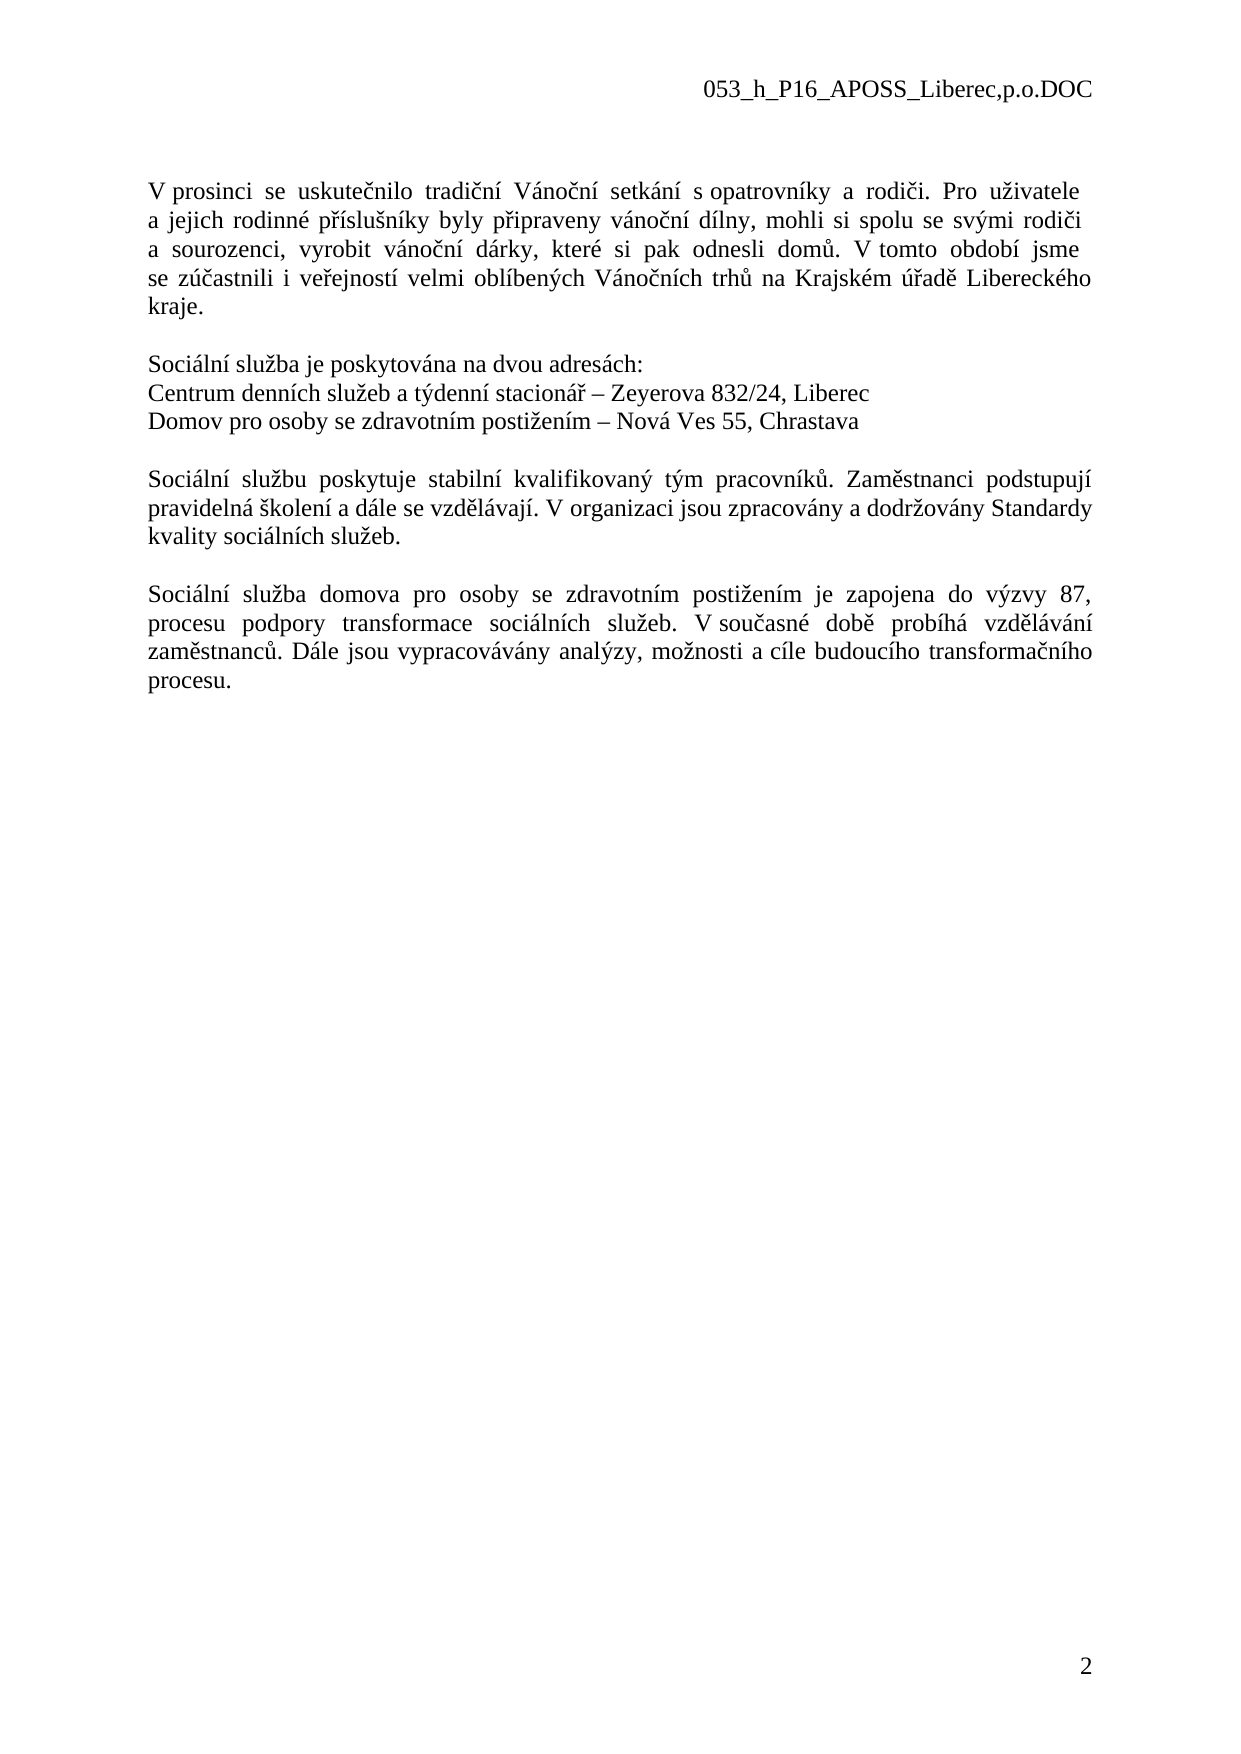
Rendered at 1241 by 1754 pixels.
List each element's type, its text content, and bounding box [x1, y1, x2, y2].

text Sociální služba domova pro osoby se zdravotním postižením je zapojena do výzvy 87, procesu podpory transformace sociálních služeb. V současné době probíhá vzdělávání zaměstnanců. Dále jsou vypracovávány analýzy, možnosti a cíle budoucího transformačního procesu. [148, 579, 1092, 694]
text Sociální služba je poskytována na dvou adresách: [148, 349, 1092, 378]
text V prosinci se uskutečnilo tradiční Vánoční setkání s opatrovníky a rodiči. Pro uživatele a jejich rodinné příslušníky byly připraveny vánoční dílny, mohli si spolu se svými rodiči a sourozenci, vyrobit vánoční dárky, které si pak odnesli domů. V tomto období jsme se zúčastnili i veřejností velmi oblíbených Vánočních trhů na Krajském úřadě Libereckého kraje. [148, 176, 1092, 320]
text Domov pro osoby se zdravotním postižením – Nová Ves 55, Chrastava [148, 406, 1092, 435]
text Centrum denních služeb a týdenní stacionář – Zeyerova 832/24, Liberec [148, 378, 1092, 406]
text Sociální službu poskytuje stabilní kvalifikovaný tým pracovníků. Zaměstnanci podstupují pravidelná školení a dále se vzdělávají. V organizaci jsou zpracovány a dodržovány Standardy kvality sociálních služeb. [148, 464, 1092, 550]
